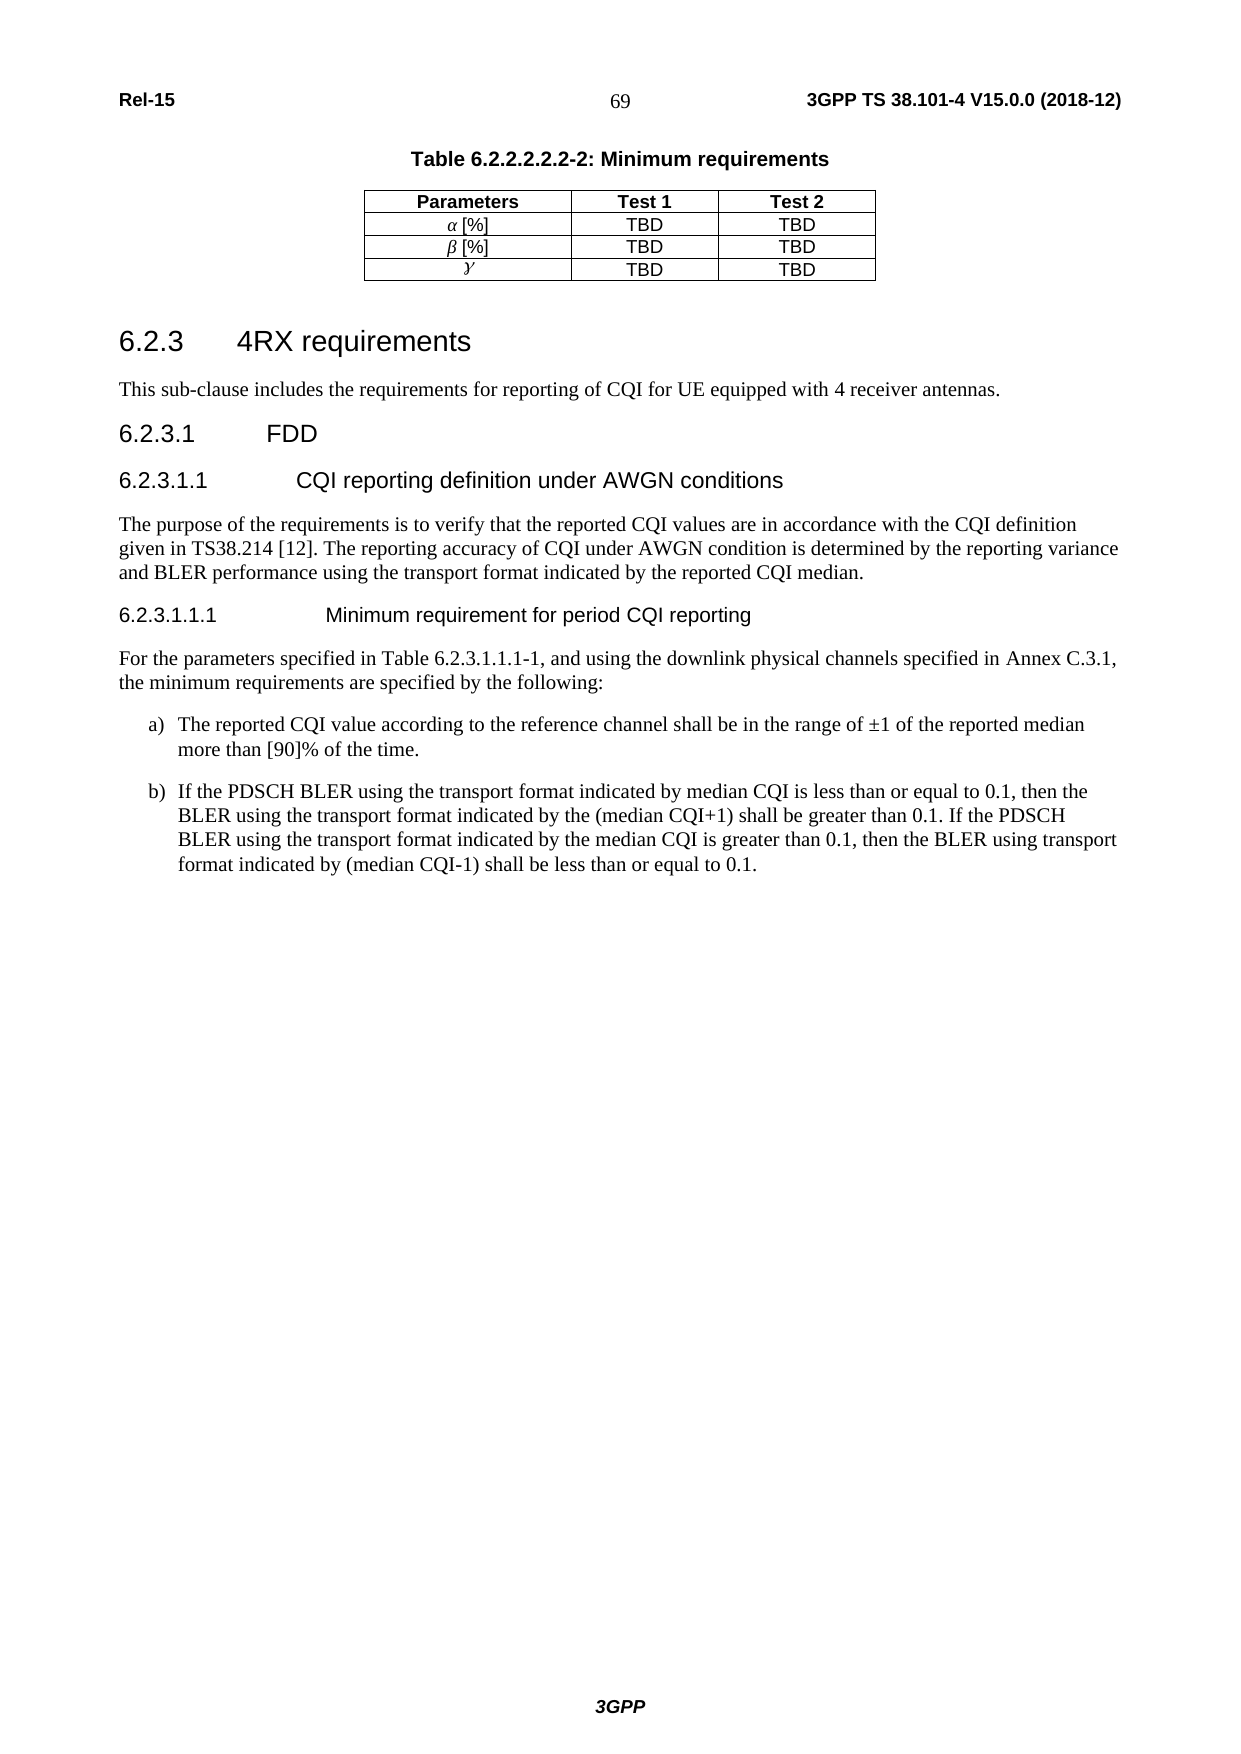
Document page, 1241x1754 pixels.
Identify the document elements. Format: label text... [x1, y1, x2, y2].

text Table 6.2.2.2.2.2-2: Minimum requirements [118, 147, 1122, 171]
text 6.2.3.1.1.1 Minimum requirement for period CQI reporting [118, 603, 1122, 627]
text 6.2.3.1 FDD [118, 419, 1122, 448]
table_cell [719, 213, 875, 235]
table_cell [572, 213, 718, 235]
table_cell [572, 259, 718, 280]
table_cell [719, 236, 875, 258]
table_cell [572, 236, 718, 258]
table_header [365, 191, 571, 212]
text For the parameters specified in Table 6.2.3.1.1.1-1, and using the downlink physical channels specified in Annex C.3.1, the minimum requirements are specified by the following: [118, 646, 1122, 694]
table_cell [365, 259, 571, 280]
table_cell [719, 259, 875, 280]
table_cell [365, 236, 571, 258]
text 6.2.3 4RX requirements [118, 324, 1122, 358]
text The purpose of the requirements is to verify that the reported CQI values are in accordance with the CQI definition given in TS38.214 [12]. The reporting accuracy of CQI under AWGN condition is determined by the reporting variance and BLER performance using the transport format indicated by the reported CQI median. [118, 512, 1122, 584]
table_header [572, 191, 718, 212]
text 6.2.3.1.1 CQI reporting definition under AWGN conditions [118, 467, 1122, 493]
text b) If the PDSCH BLER using the transport format indicated by median CQI is less than or equal to 0.1, then the BLER using the transport format indicated by the (median CQI+1) shall be greater than 0.1. If the PDSCH BLER using the transport format indicated by the median CQI is greater than 0.1, then the BLER using transport format indicated by (median CQI-1) shall be less than or equal to 0.1. [148, 779, 1122, 876]
text a) The reported CQI value according to the reference channel shall be in the range of ±1 of the reported median more than [90]% of the time. [148, 712, 1122, 761]
text This sub-clause includes the requirements for reporting of CQI for UE equipped with 4 receiver antennas. [118, 376, 1122, 401]
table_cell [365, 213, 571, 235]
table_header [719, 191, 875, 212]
